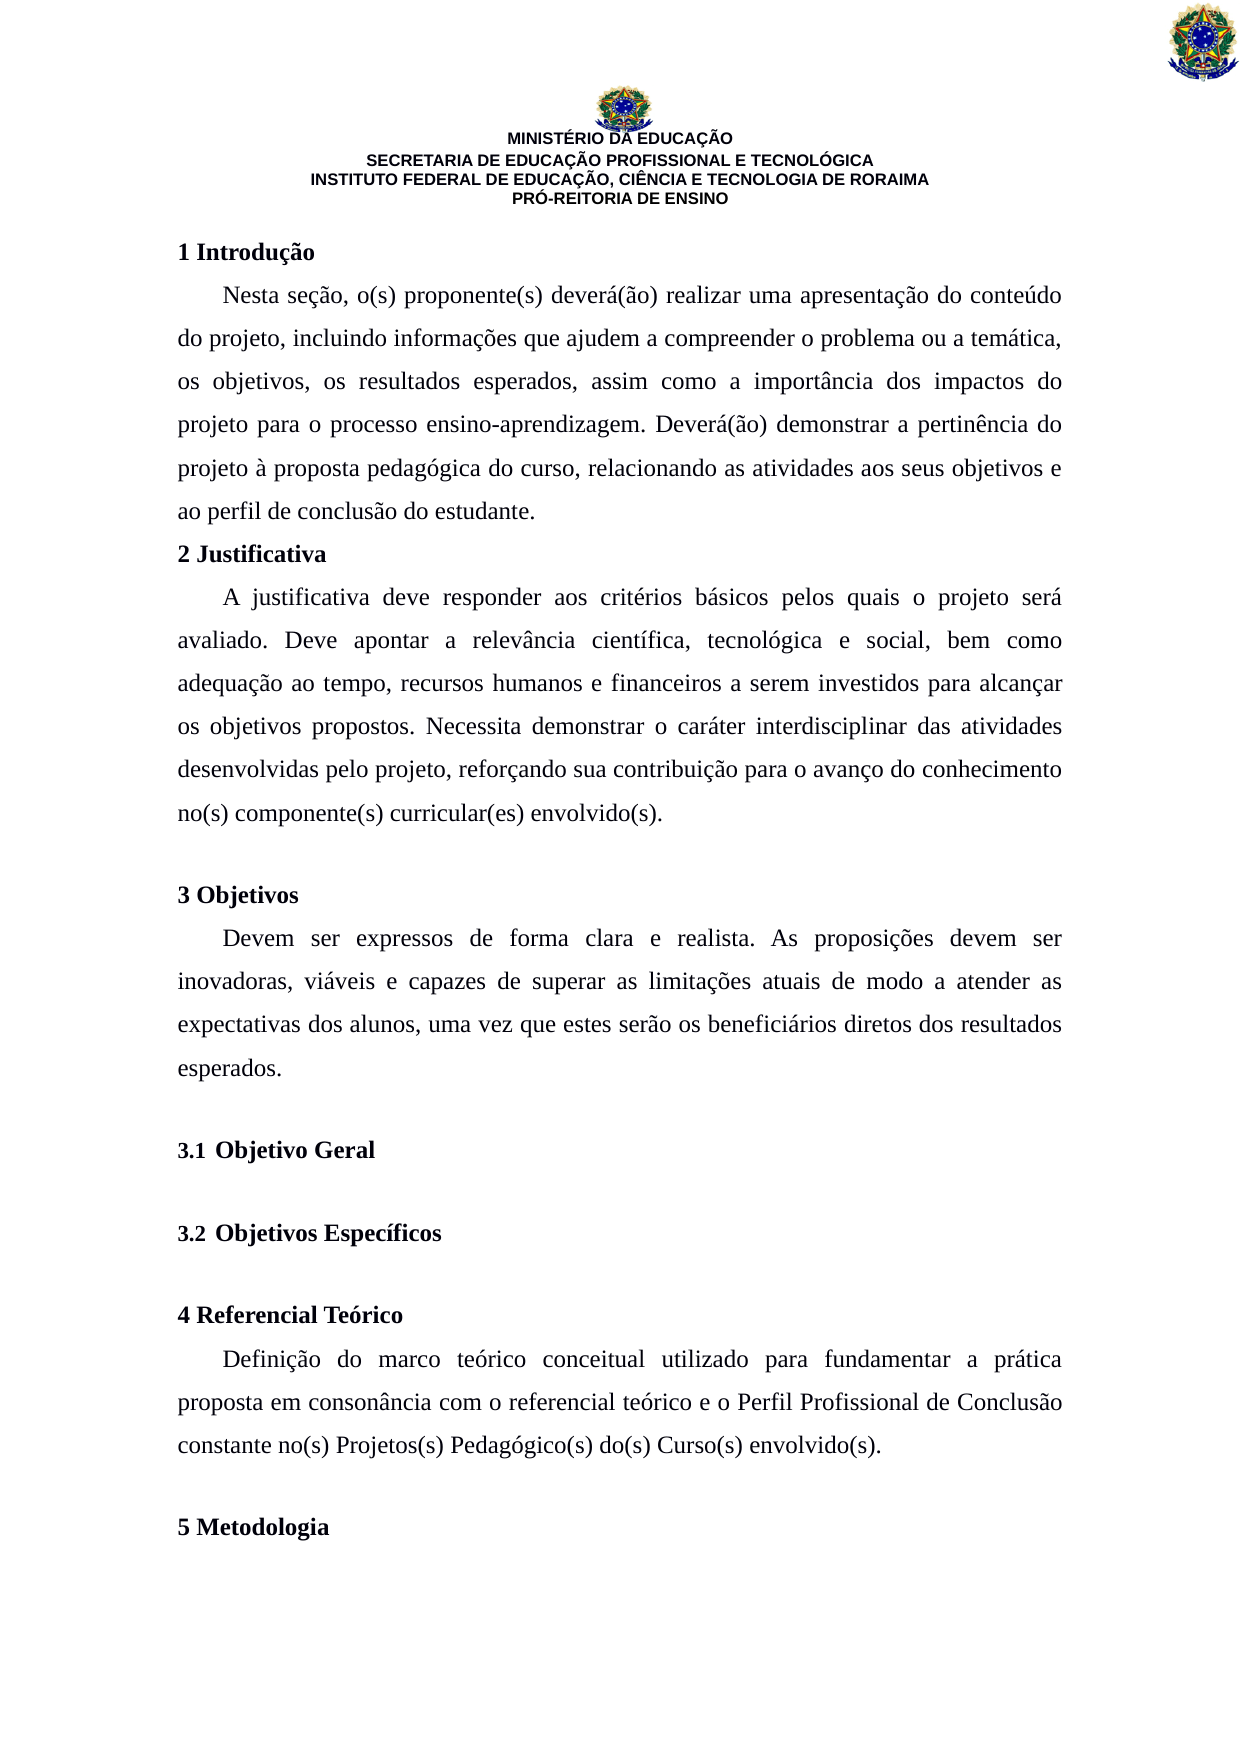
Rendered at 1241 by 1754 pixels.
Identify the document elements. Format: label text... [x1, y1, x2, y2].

list Objetivo Geral [177, 1135, 1063, 1164]
text Devem ser expressos de forma clara e realista. As proposições devem ser inovadoras, viáveis e capazes de superar as limitações atuais de modo a atender as expectativas dos alunos, uma vez que estes serão os beneficiários diretos dos resultados esperados. [177, 923, 1063, 1081]
text 1 Introdução [177, 237, 1063, 266]
text A justificativa deve responder aos critérios básicos pelos quais o projeto será avaliado. Deve apontar a relevância científica, tecnológica e social, bem como adequação ao tempo, recursos humanos e financeiros a serem investidos para alcançar os objetivos propostos. Necessita demonstrar o caráter interdisciplinar das atividades desenvolvidas pelo projeto, reforçando sua contribuição para o avanço do conhecimento no(s) componente(s) curricular(es) envolvido(s). [177, 582, 1063, 826]
text 2 Justificativa [177, 539, 1063, 568]
text 3 Objetivos [177, 880, 1063, 909]
picture [1164, 0, 1241, 84]
text Nesta seção, o(s) proponente(s) deverá(ão) realizar uma apresentação do conteúdo do projeto, incluindo informações que ajudem a compreender o problema ou a temática, os objetivos, os resultados esperados, assim como a importância dos impactos do projeto para o processo ensino-aprendizagem. Deverá(ão) demonstrar a pertinência do projeto à proposta pedagógica do curso, relacionando as atividades aos seus objetivos e ao perfil de conclusão do estudante. [177, 280, 1063, 524]
text Definição do marco teórico conceitual utilizado para fundamentar a prática proposta em consonância com o referencial teórico e o Perfil Profissional de Conclusão constante no(s) Projetos(s) Pedagógico(s) do(s) Curso(s) envolvido(s). [177, 1344, 1063, 1459]
text 4 Referencial Teórico [177, 1301, 1063, 1329]
picture [592, 83, 655, 135]
list Objetivos Específicos [177, 1218, 1063, 1247]
text 5 Metodologia [177, 1512, 1063, 1541]
